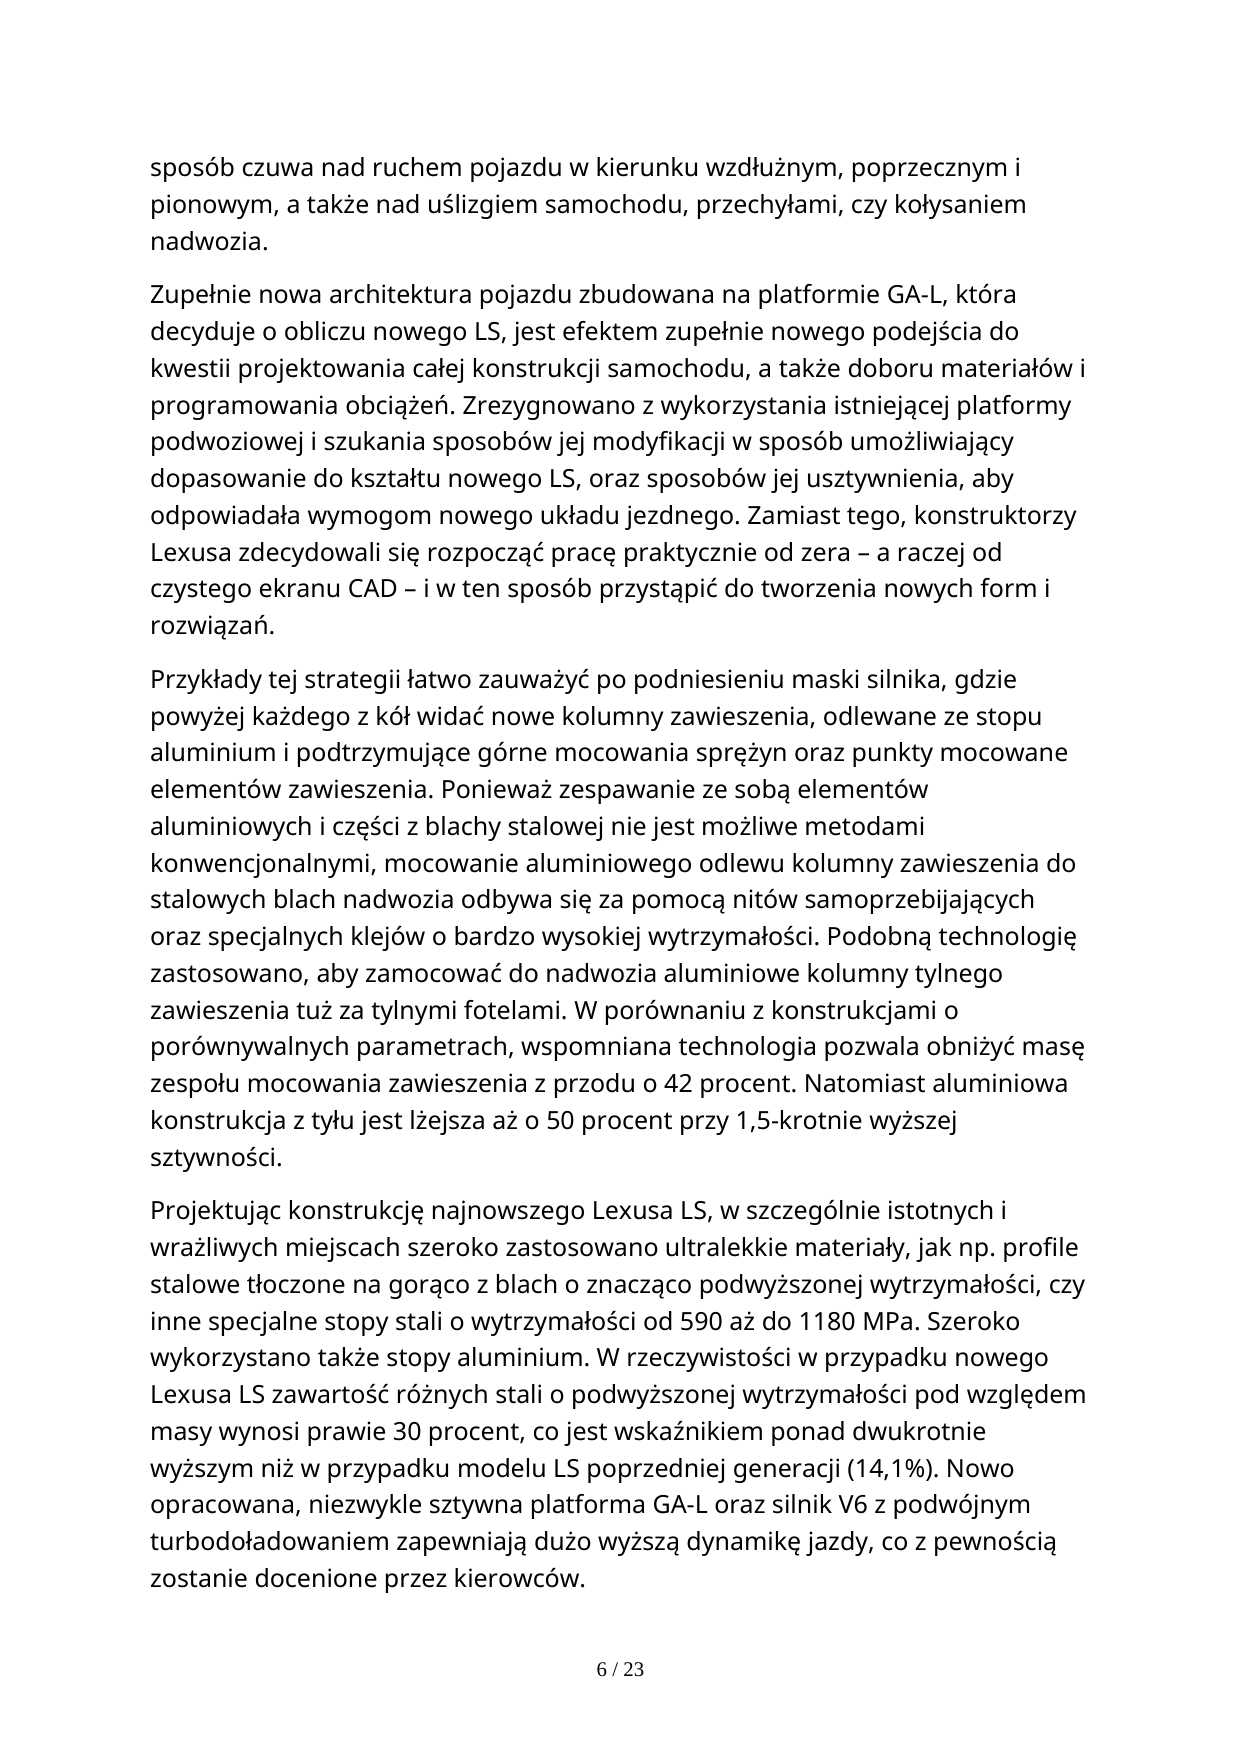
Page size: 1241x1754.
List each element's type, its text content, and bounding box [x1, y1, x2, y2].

text Projektując konstrukcję najnowszego Lexusa LS, w szczególnie istotnych i wrażliwych miejscach szeroko zastosowano ultralekkie materiały, jak np. profile stalowe tłoczone na gorąco z blach o znacząco podwyższonej wytrzymałości, czy inne specjalne stopy stali o wytrzymałości od 590 aż do 1180 MPa. Szeroko wykorzystano także stopy aluminium. W rzeczywistości w przypadku nowego Lexusa LS zawartość różnych stali o podwyższonej wytrzymałości pod względem masy wynosi prawie 30 procent, co jest wskaźnikiem ponad dwukrotnie wyższym niż w przypadku modelu LS poprzedniej generacji (14,1%). Nowo opracowana, niezwykle sztywna platforma GA-L oraz silnik V6 z podwójnym turbodoładowaniem zapewniają dużo wyższą dynamikę jazdy, co z pewnością zostanie docenione przez kierowców. [150, 1193, 1090, 1594]
text Przykłady tej strategii łatwo zauważyć po podniesieniu maski silnika, gdzie powyżej każdego z kół widać nowe kolumny zawieszenia, odlewane ze stopu aluminium i podtrzymujące górne mocowania sprężyn oraz punkty mocowane elementów zawieszenia. Ponieważ zespawanie ze sobą elementów aluminiowych i części z blachy stalowej nie jest możliwe metodami konwencjonalnymi, mocowanie aluminiowego odlewu kolumny zawieszenia do stalowych blach nadwozia odbywa się za pomocą nitów samoprzebijających oraz specjalnych klejów o bardzo wysokiej wytrzymałości. Podobną technologię zastosowano, aby zamocować do nadwozia aluminiowe kolumny tylnego zawieszenia tuż za tylnymi fotelami. W porównaniu z konstrukcjami o porównywalnych parametrach, wspomniana technologia pozwala obniżyć masę zespołu mocowania zawieszenia z przodu o 42 procent. Natomiast aluminiowa konstrukcja z tyłu jest lżejsza aż o 50 procent przy 1,5-krotnie wyższej sztywności. [150, 661, 1090, 1173]
text Zupełnie nowa architektura pojazdu zbudowana na platformie GA-L, która decyduje o obliczu nowego LS, jest efektem zupełnie nowego podejścia do kwestii projektowania całej konstrukcji samochodu, a także doboru materiałów i programowania obciążeń. Zrezygnowano z wykorzystania istniejącej platformy podwoziowej i szukania sposobów jej modyfikacji w sposób umożliwiający dopasowanie do kształtu nowego LS, oraz sposobów jej usztywnienia, aby odpowiadała wymogom nowego układu jezdnego. Zamiast tego, konstruktorzy Lexusa zdecydowali się rozpocząć pracę praktycznie od zera – a raczej od czystego ekranu CAD – i w ten sposób przystąpić do tworzenia nowych form i rozwiązań. [150, 277, 1090, 642]
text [150, 150, 1090, 258]
